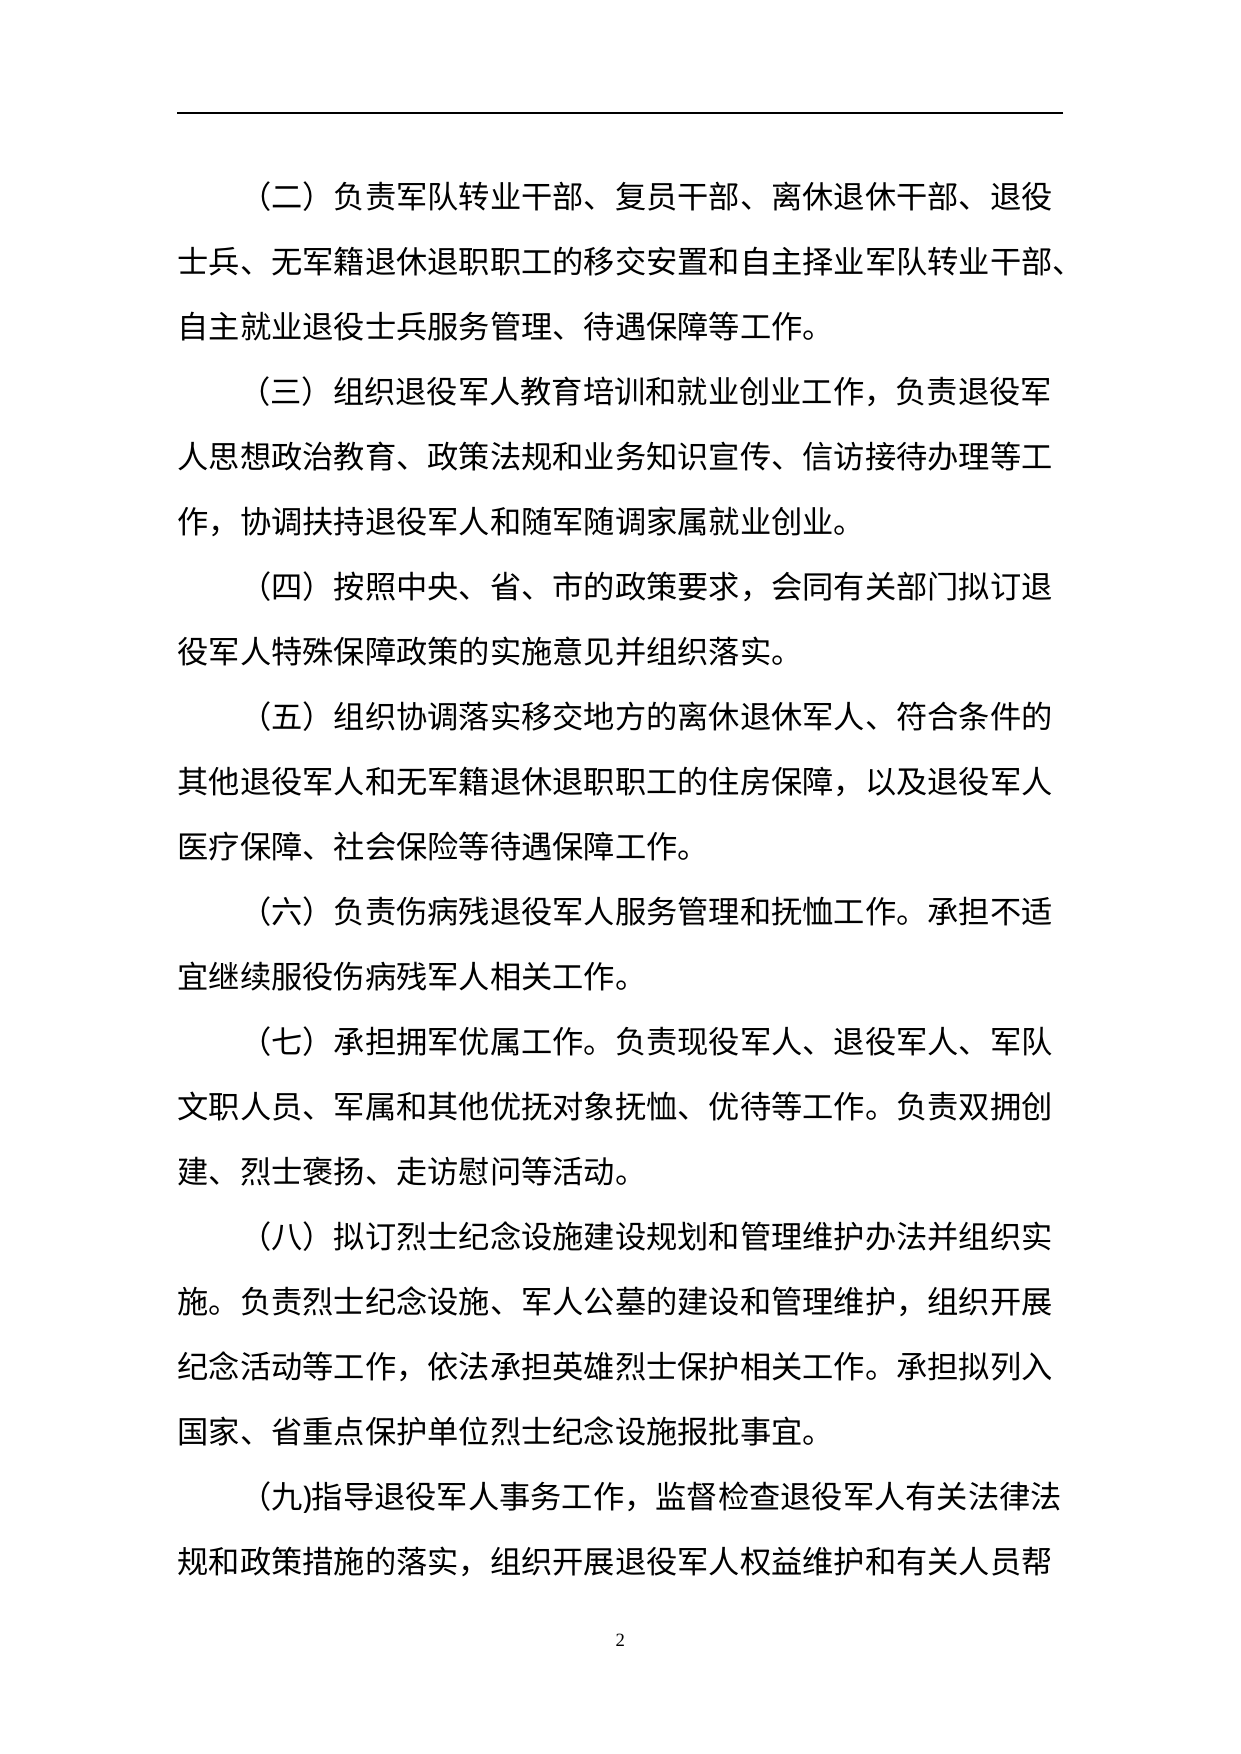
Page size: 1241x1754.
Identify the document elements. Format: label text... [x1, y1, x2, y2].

text （七）承担拥军优属工作。负责现役军人、退役军人、军队文职人员、军属和其他优抚对象抚恤、优待等工作。负责双拥创建、烈士褒扬、走访慰问等活动。 [177, 1007, 1063, 1202]
text （五）组织协调落实移交地方的离休退休军人、符合条件的其他退役军人和无军籍退休退职职工的住房保障，以及退役军人医疗保障、社会保险等待遇保障工作。 [177, 682, 1063, 877]
text （二）负责军队转业干部、复员干部、离休退休干部、退役士兵、无军籍退休退职职工的移交安置和自主择业军队转业干部、自主就业退役士兵服务管理、待遇保障等工作。 [177, 162, 1063, 357]
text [177, 1462, 1063, 1592]
text （四）按照中央、省、市的政策要求，会同有关部门拟订退役军人特殊保障政策的实施意见并组织落实。 [177, 552, 1063, 682]
text （三）组织退役军人教育培训和就业创业工作，负责退役军人思想政治教育、政策法规和业务知识宣传、信访接待办理等工作，协调扶持退役军人和随军随调家属就业创业。 [177, 357, 1063, 552]
text （六）负责伤病残退役军人服务管理和抚恤工作。承担不适宜继续服役伤病残军人相关工作。 [177, 877, 1063, 1007]
text （八）拟订烈士纪念设施建设规划和管理维护办法并组织实施。负责烈士纪念设施、军人公墓的建设和管理维护，组织开展纪念活动等工作，依法承担英雄烈士保护相关工作。承担拟列入国家、省重点保护单位烈士纪念设施报批事宜。 [177, 1202, 1063, 1462]
